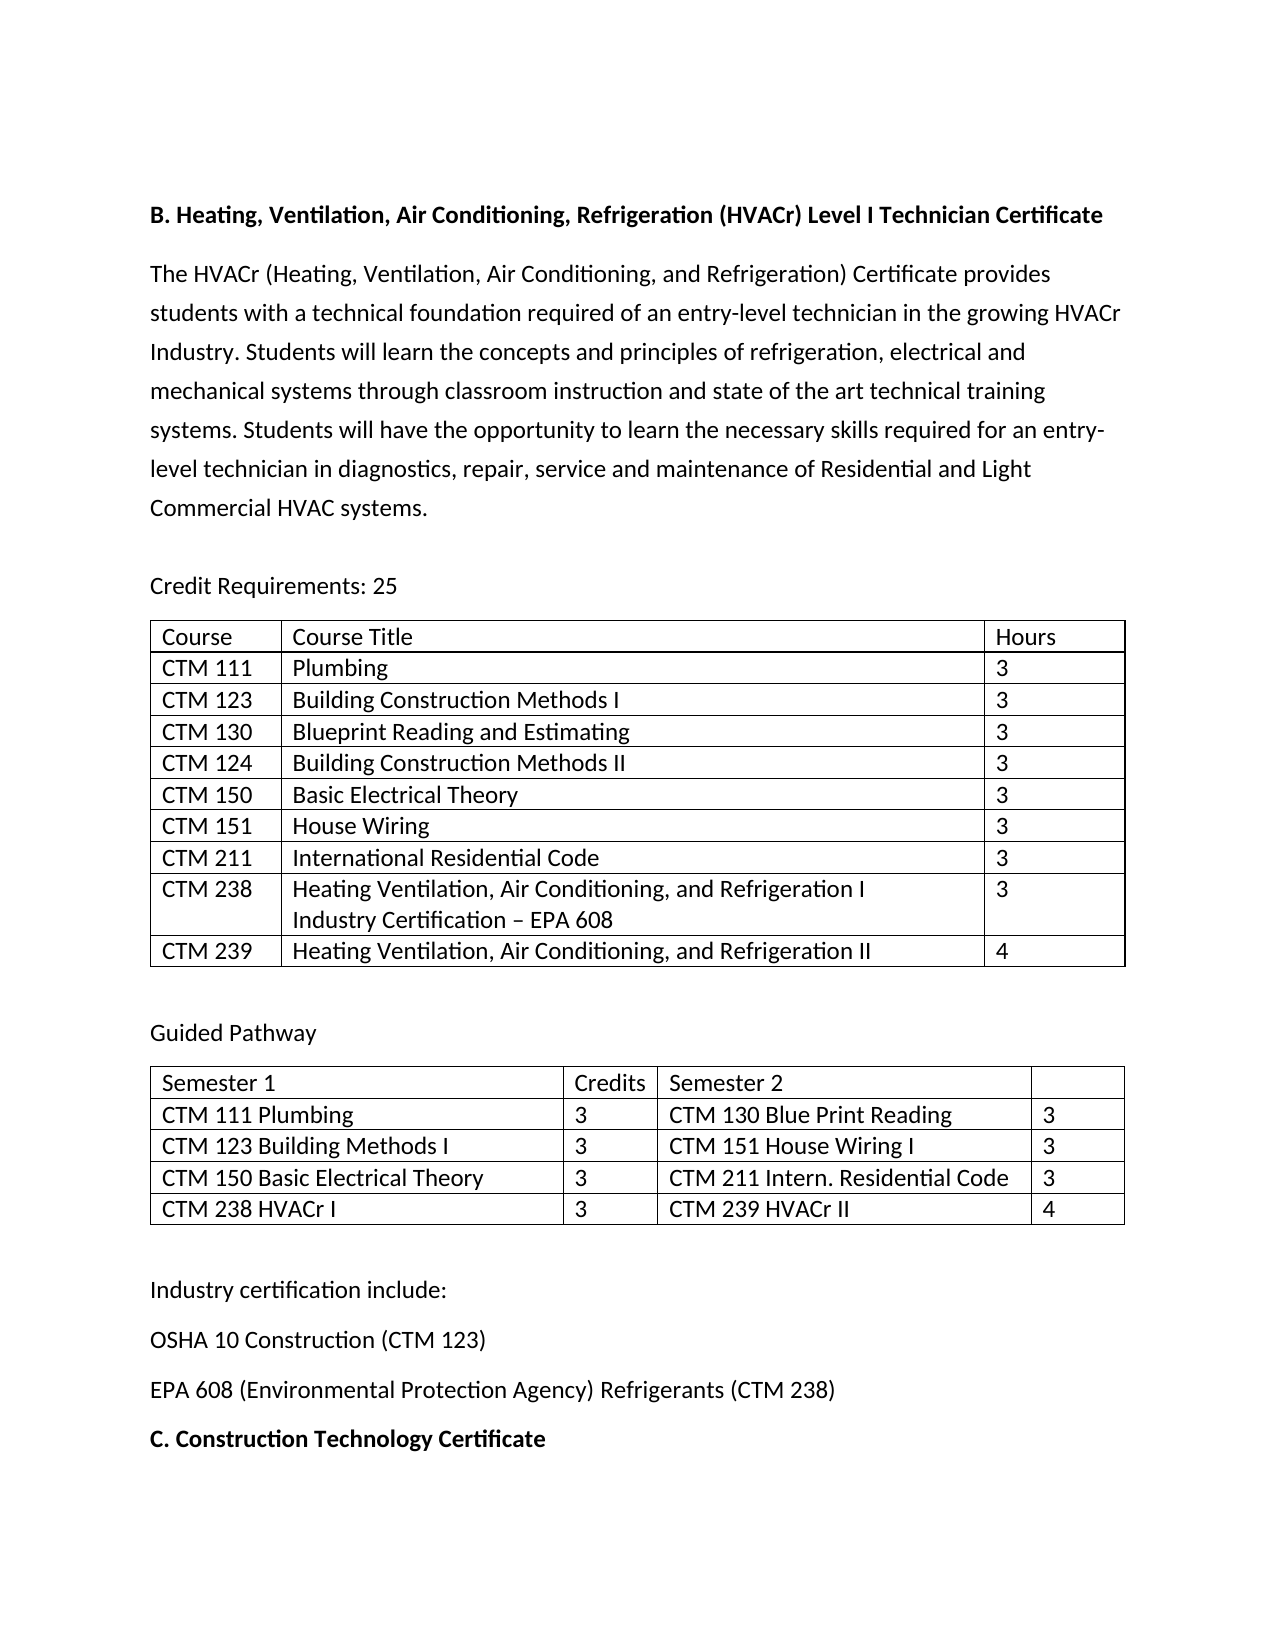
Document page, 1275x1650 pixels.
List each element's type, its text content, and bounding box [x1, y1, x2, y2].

table_cell CTM 111 Plumbing [151, 1099, 563, 1129]
table_cell 3 [985, 684, 1124, 714]
table_cell 3 [1032, 1162, 1124, 1192]
table_cell International Residential Code [282, 842, 984, 872]
table_header Course Title [282, 621, 984, 651]
table_cell 3 [985, 779, 1124, 809]
table_cell CTM 151 House Wiring I [658, 1130, 1031, 1161]
table_cell Heating Ventilation, Air Conditioning, and Refrigeration II [282, 936, 984, 966]
table_cell Heating Ventilation, Air Conditioning, and Refrigeration I Industry Certification – EPA 608 [282, 874, 984, 934]
text The HVACr (Heating, Ventilation, Air Conditioning, and Refrigeration) Certificate provides students with a technical foundation required of an entry-level technician in the growing HVACr Industry. Students will learn the concepts and principles of refrigeration, electrical and mechanical systems through classroom instruction and state of the art technical training systems. Students will have the opportunity to learn the necessary skills required for an entry-level technician in diagnostics, repair, service and maintenance of Residential and Light Commercial HVAC systems. [150, 249, 1125, 523]
table_cell CTM 130 Blue Print Reading [658, 1099, 1031, 1129]
table_header Course [151, 621, 281, 651]
table_cell 3 [985, 716, 1124, 746]
table_cell CTM 238 HVACr I [151, 1194, 563, 1224]
table_cell 4 [985, 936, 1124, 966]
table_cell 3 [985, 842, 1124, 872]
table_cell CTM 150 Basic Electrical Theory [151, 1162, 563, 1192]
table_cell CTM 123 [151, 684, 281, 714]
table_cell CTM 151 [151, 810, 281, 841]
table_header [1032, 1067, 1124, 1098]
text Industry certification include: [150, 1275, 1125, 1305]
text B. Heating, Ventilation, Air Conditioning, Refrigeration (HVACr) Level I Technician Certificate [150, 199, 1125, 230]
text OSHA 10 Construction (CTM 123) [150, 1324, 1125, 1355]
text Guided Pathway [150, 1017, 1125, 1047]
table_cell Basic Electrical Theory [282, 779, 984, 809]
table_cell 3 [564, 1162, 657, 1192]
text EPA 608 (Environmental Protection Agency) Refrigerants (CTM 238) [150, 1374, 1125, 1404]
table_cell Blueprint Reading and Estimating [282, 716, 984, 746]
table_cell CTM 211 Intern. Residential Code [658, 1162, 1031, 1192]
table_cell 4 [1032, 1194, 1124, 1224]
table_cell 3 [1032, 1130, 1124, 1161]
table_cell CTM 211 [151, 842, 281, 872]
table_cell 3 [985, 653, 1124, 683]
table_cell CTM 239 HVACr II [658, 1194, 1031, 1224]
table_cell 3 [564, 1194, 657, 1224]
table_cell Building Construction Methods II [282, 747, 984, 778]
text C. Construction Technology Certificate [150, 1423, 1125, 1454]
table_cell CTM 123 Building Methods I [151, 1130, 563, 1161]
table_cell 3 [985, 874, 1124, 934]
table_header Hours [985, 621, 1124, 651]
text Credit Requirements: 25 [150, 570, 1125, 601]
table_header Credits [564, 1067, 657, 1098]
table_cell CTM 124 [151, 747, 281, 778]
table_cell CTM 150 [151, 779, 281, 809]
table_header Semester 1 [151, 1067, 563, 1098]
table_cell CTM 130 [151, 716, 281, 746]
table_cell Building Construction Methods I [282, 684, 984, 714]
table_cell CTM 238 [151, 874, 281, 934]
table_cell 3 [564, 1130, 657, 1161]
table_cell 3 [985, 810, 1124, 841]
table_header Semester 2 [658, 1067, 1031, 1098]
table_cell CTM 111 [151, 653, 281, 683]
table_cell House Wiring [282, 810, 984, 841]
table_cell 3 [1032, 1099, 1124, 1129]
table_cell CTM 239 [151, 936, 281, 966]
table_cell Plumbing [282, 653, 984, 683]
table_cell 3 [985, 747, 1124, 778]
table_cell 3 [564, 1099, 657, 1129]
